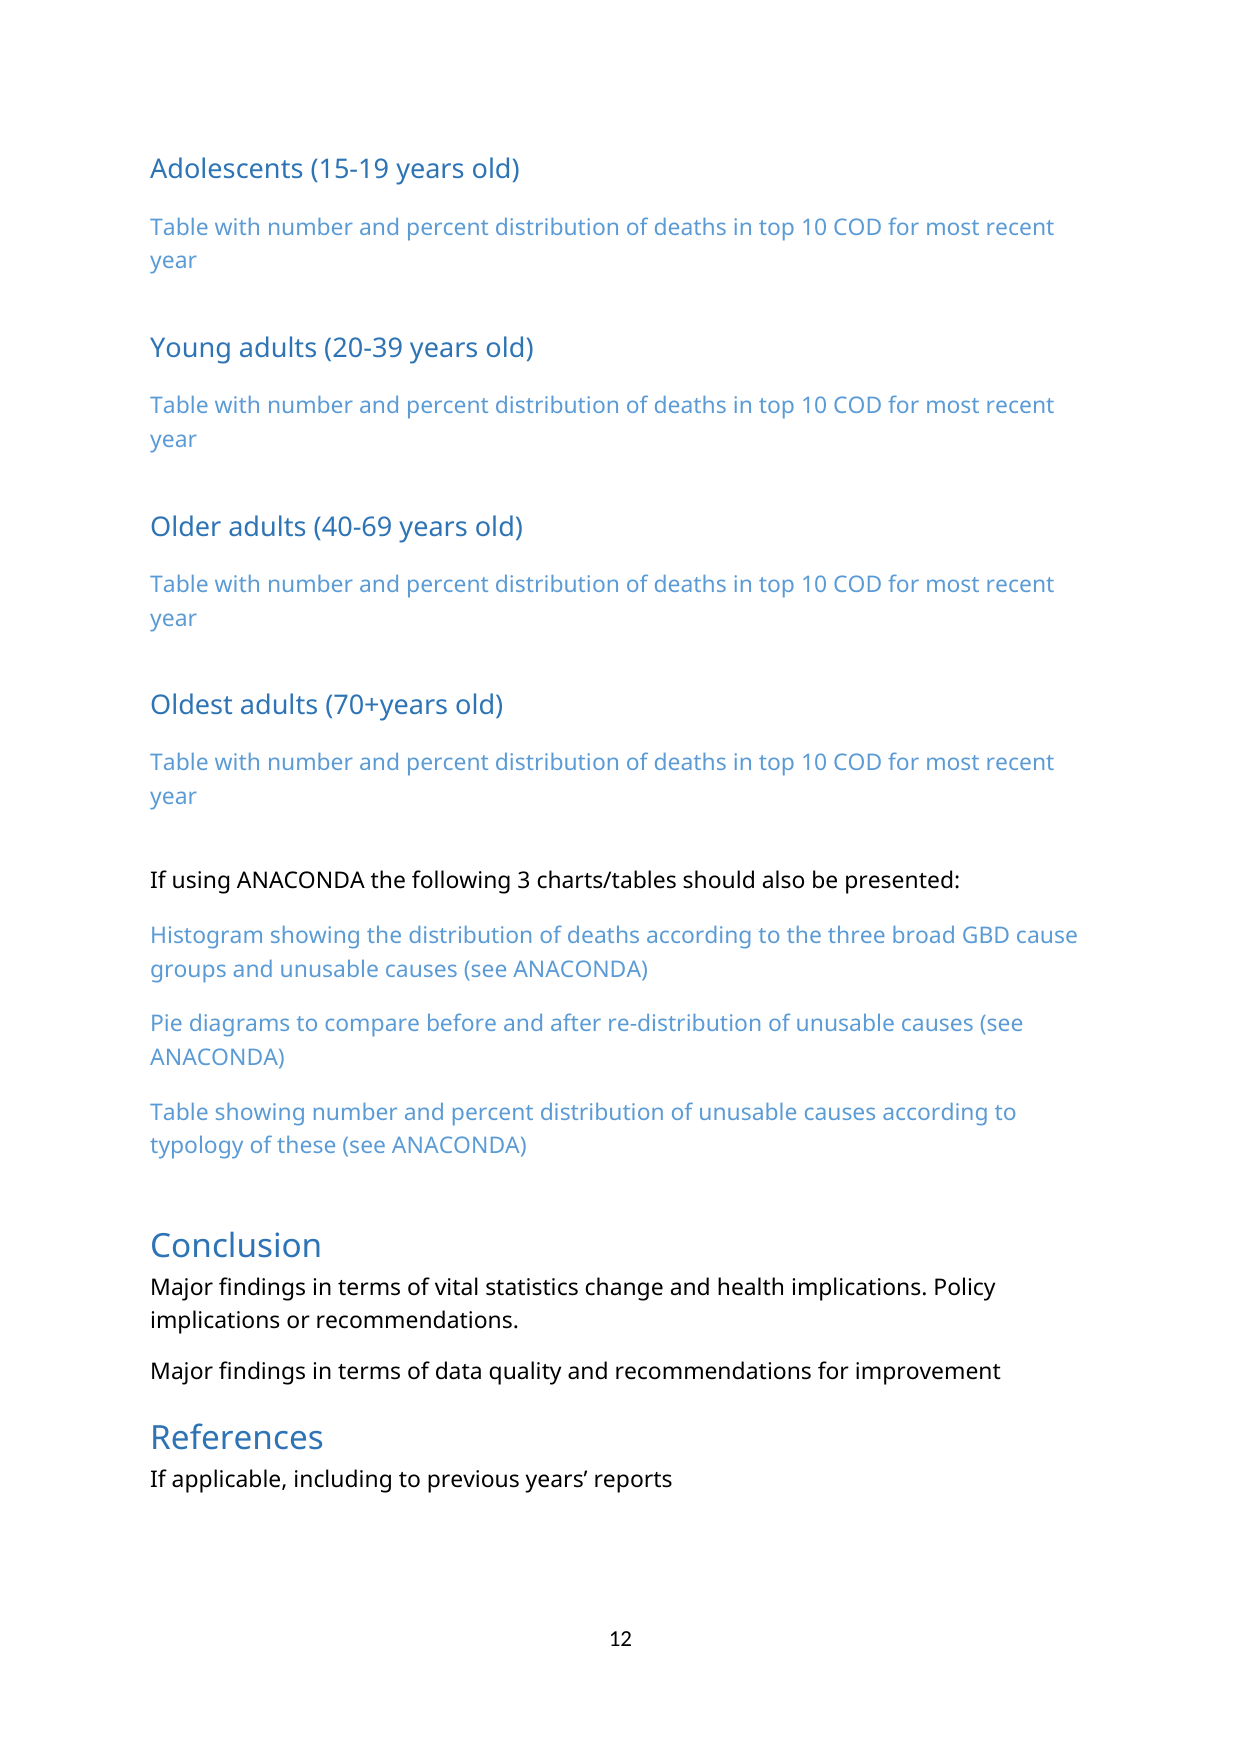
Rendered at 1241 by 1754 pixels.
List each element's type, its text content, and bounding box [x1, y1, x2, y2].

subtitle Conclusion [150, 1222, 1090, 1267]
subtitle Table with number and percent distribution of deaths in top 10 COD for most recent year [150, 568, 1090, 633]
text If applicable, including to previous years’ reports [150, 1462, 1090, 1494]
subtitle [150, 389, 1090, 454]
subtitle Histogram showing the distribution of deaths according to the three broad GBD cause groups and unusable causes (see ANACONDA) [150, 919, 1090, 984]
text Major findings in terms of vital statistics change and health implications. Policy implications or recommendations. [150, 1271, 1090, 1336]
subtitle Young adults (20-39 years old) [150, 328, 1090, 365]
subtitle References [150, 1413, 1090, 1459]
subtitle Table with number and percent distribution of deaths in top 10 COD for most recent year [150, 746, 1090, 811]
text Major findings in terms of data quality and recommendations for improvement [150, 1355, 1090, 1386]
text If using ANACONDA the following 3 charts/tables should also be presented: [150, 864, 1090, 895]
subtitle Older adults (40-69 years old) [150, 507, 1090, 544]
subtitle Table showing number and percent distribution of unusable causes according to typology of these (see ANACONDA) [150, 1095, 1090, 1160]
subtitle Pie diagrams to compare before and after re-distribution of unusable causes (see ANACONDA) [150, 1007, 1090, 1072]
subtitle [150, 211, 1090, 276]
subtitle Adolescents (15-19 years old) [150, 150, 1090, 187]
subtitle Oldest adults (70+years old) [150, 686, 1090, 722]
